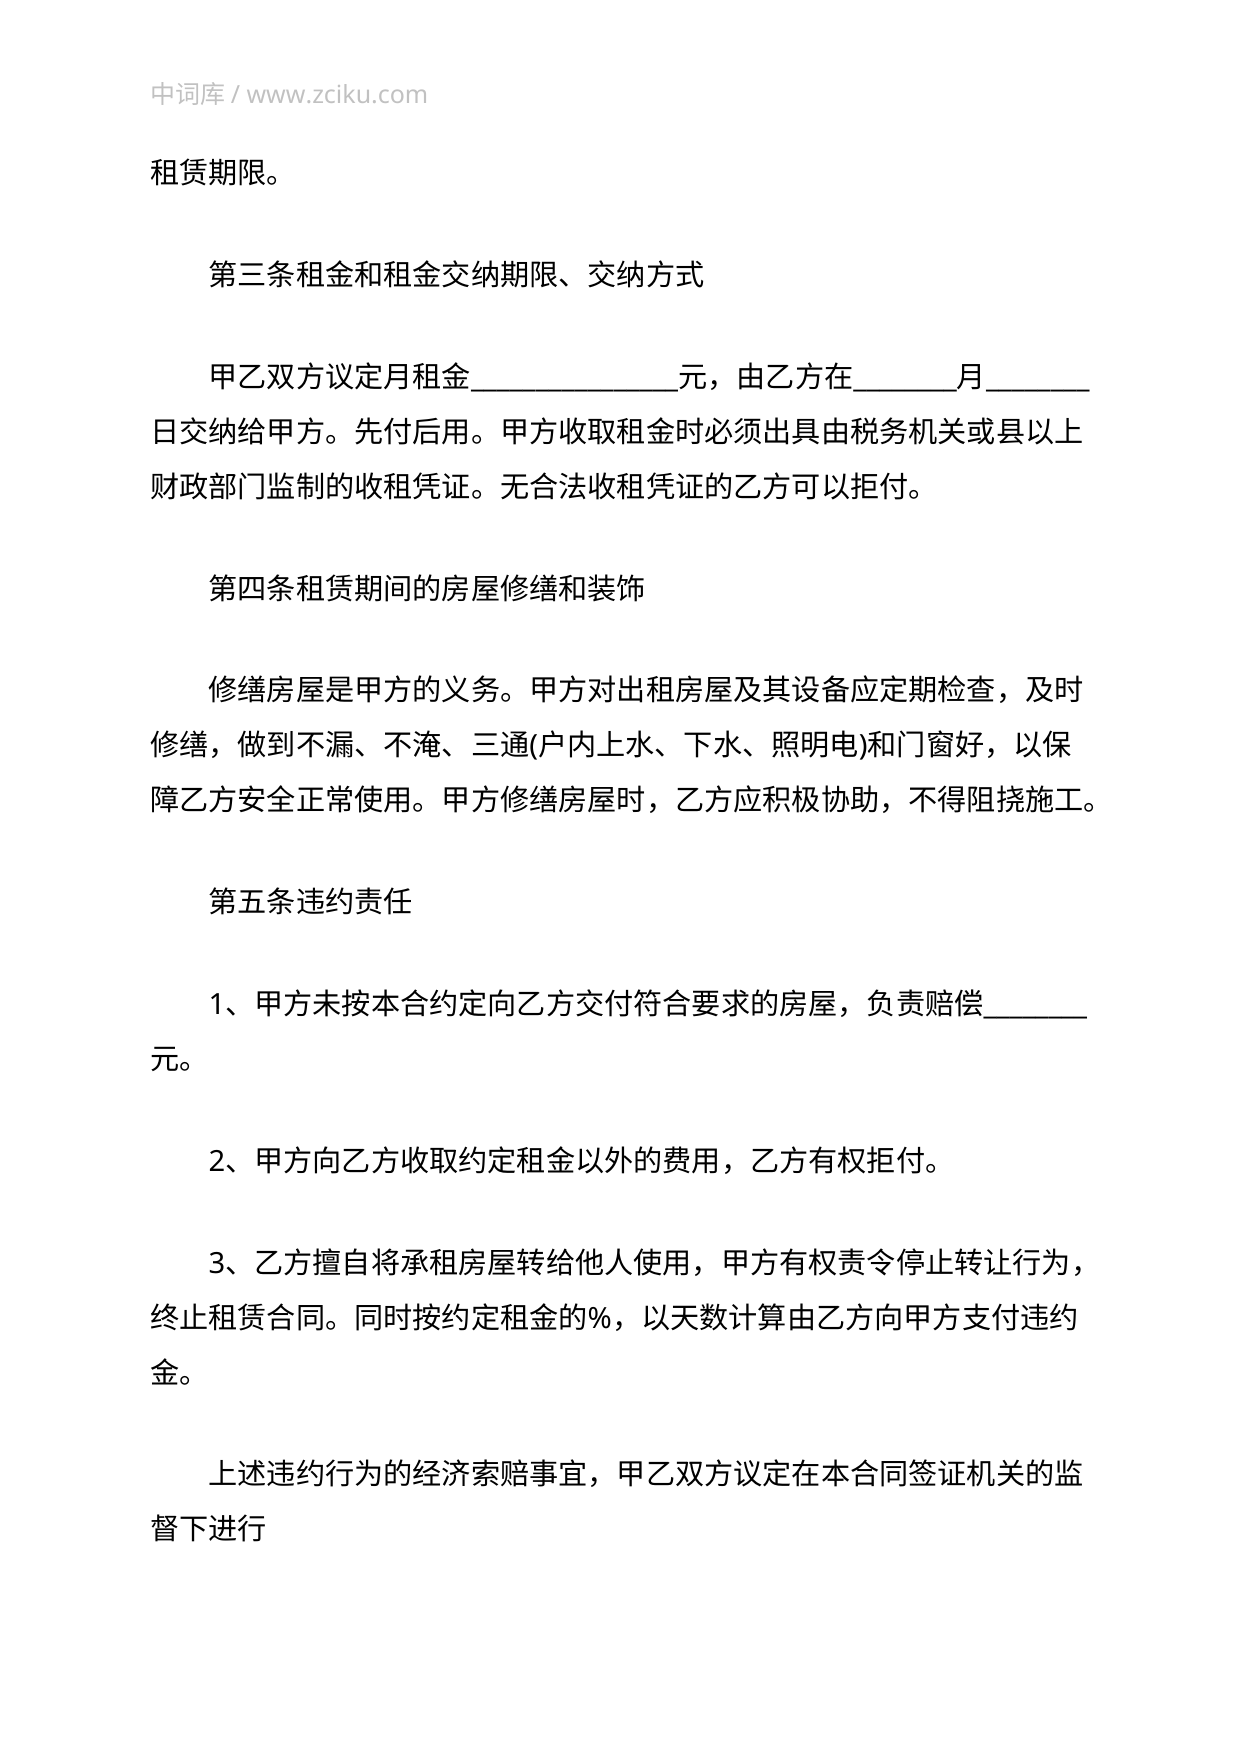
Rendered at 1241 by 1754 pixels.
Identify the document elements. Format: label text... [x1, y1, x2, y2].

text 2、甲方向乙方收取约定租金以外的费用，乙方有权拒付。 [150, 1137, 1090, 1179]
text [150, 150, 1090, 192]
text 第三条租金和租金交纳期限、交纳方式 [150, 252, 1090, 294]
text 1、甲方未按本合约定向乙方交付符合要求的房屋，负责赔偿________元。 [150, 980, 1090, 1078]
text 第五条违约责任 [150, 879, 1090, 921]
text 第四条租赁期间的房屋修缮和装饰 [150, 565, 1090, 607]
text 上述违约行为的经济索赔事宜，甲乙双方议定在本合同签证机关的监督下进行 [150, 1451, 1090, 1548]
text 甲乙双方议定月租金________________元，由乙方在________月________日交纳给甲方。先付后用。甲方收取租金时必须出具由税务机关或县以上财政部门监制的收租凭证。无合法收租凭证的乙方可以拒付。 [150, 353, 1090, 506]
text 修缮房屋是甲方的义务。甲方对出租房屋及其设备应定期检查，及时修缮，做到不漏、不淹、三通(户内上水、下水、照明电)和门窗好，以保障乙方安全正常使用。甲方修缮房屋时，乙方应积极协助，不得阻挠施工。 [150, 667, 1090, 819]
text 3、乙方擅自将承租房屋转给他人使用，甲方有权责令停止转让行为，终止租赁合同。同时按约定租金的%，以天数计算由乙方向甲方支付违约金。 [150, 1239, 1090, 1391]
